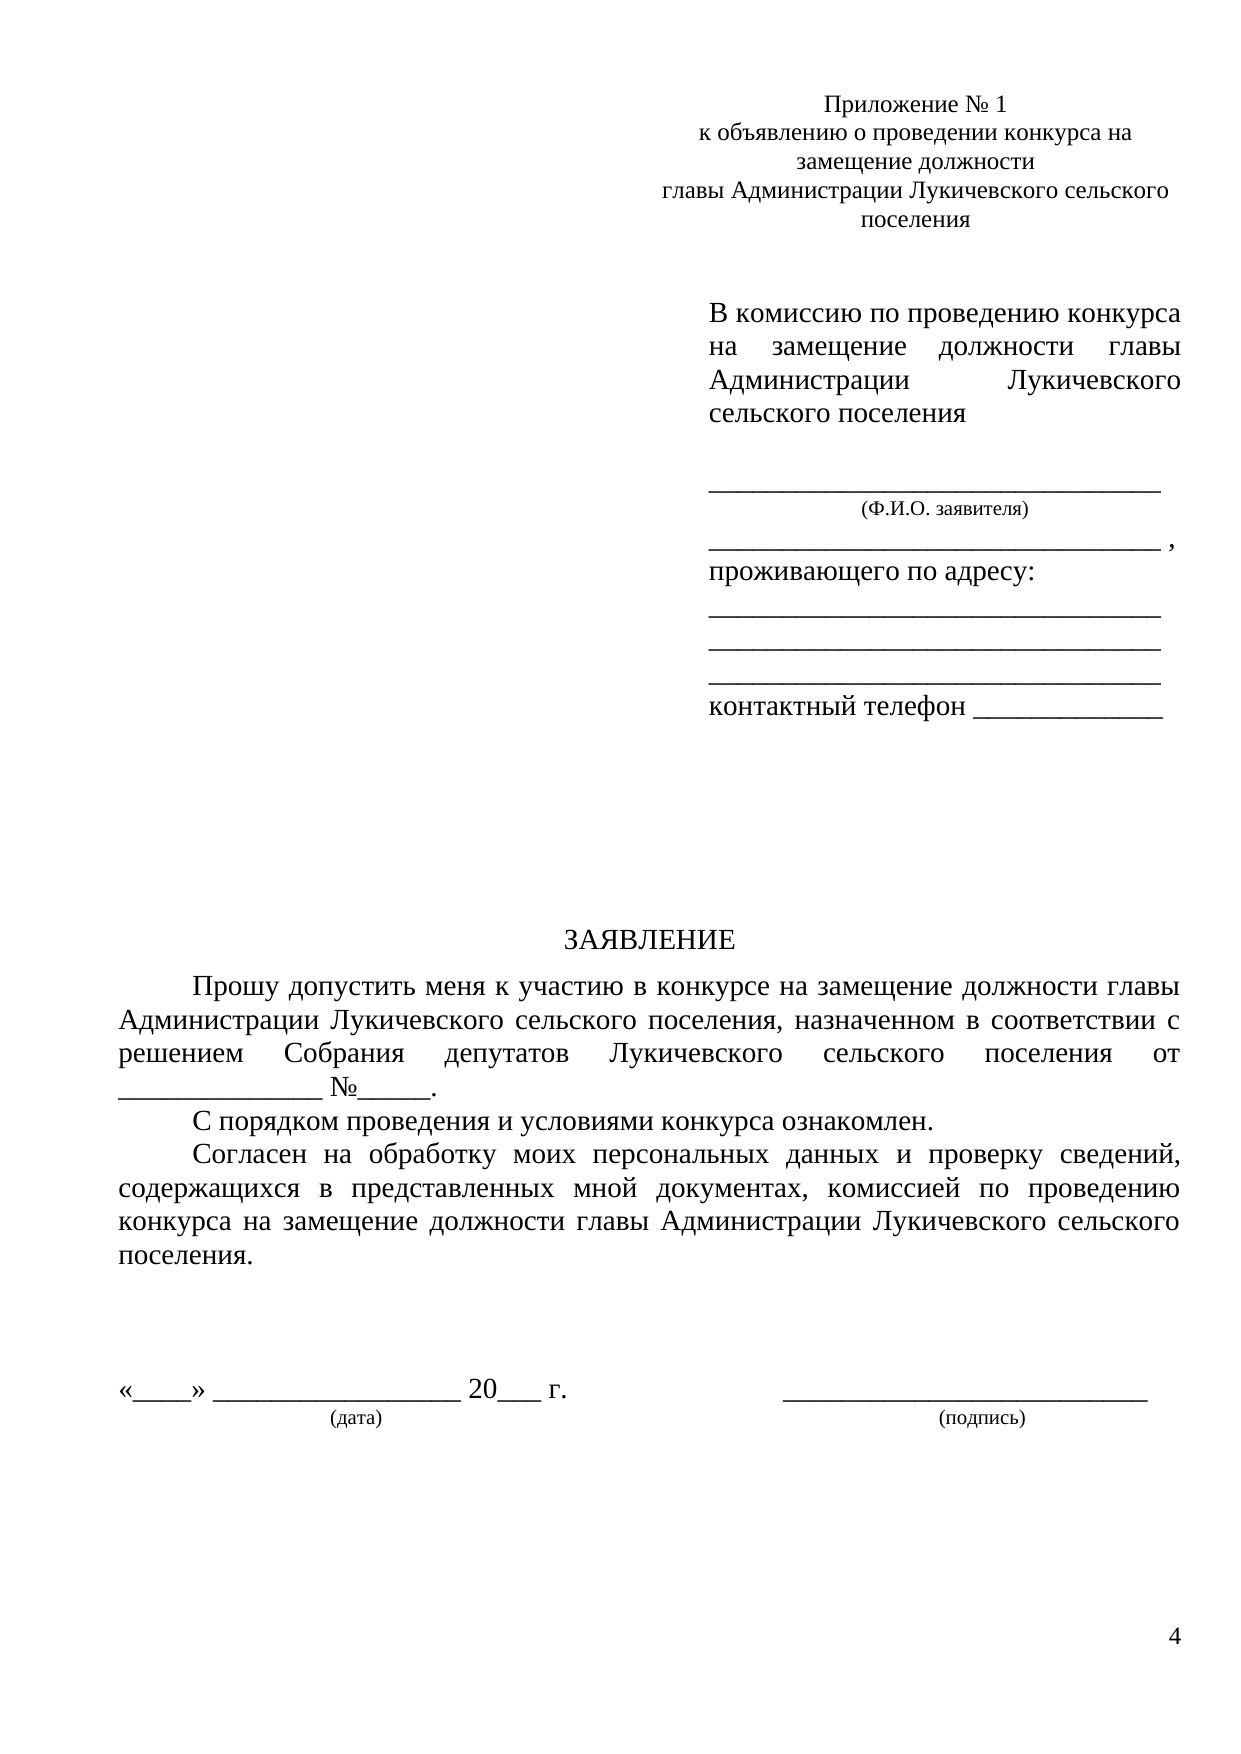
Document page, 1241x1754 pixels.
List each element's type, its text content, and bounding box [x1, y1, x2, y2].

text «____» _________________ 20___ г. _________________________ [118, 1371, 1181, 1404]
text главы Администрации Лукичевского сельского поселения [650, 175, 1181, 232]
text проживающего по адресу: [709, 553, 1181, 587]
text _______________________________ [709, 587, 1181, 621]
text В комиссию по проведению конкурса на замещение должности главы Администрации Лукичевского сельского поселения [709, 295, 1181, 429]
text к объявлению о проведении конкурса на замещение должности [650, 117, 1181, 175]
text (Ф.И.О. заявителя) [709, 496, 1181, 520]
text Приложение № 1 [650, 89, 1181, 117]
text _______________________________ , [709, 520, 1181, 553]
text Прошу допустить меня к участию в конкурсе на замещение должности главы Администрации Лукичевского сельского поселения, назначенном в соответствии с решением Собрания депутатов Лукичевского сельского поселения от ______________ №_____. [118, 968, 1181, 1103]
text _______________________________ [709, 462, 1181, 496]
text С порядком проведения и условиями конкурса ознакомлен. [118, 1103, 1181, 1136]
text _______________________________ [709, 621, 1181, 654]
text _______________________________ [709, 654, 1181, 688]
text контактный телефон _____________ [709, 688, 1181, 721]
text ЗАЯВЛЕНИЕ [118, 922, 1181, 956]
text Согласен на обработку моих персональных данных и проверку сведений, содержащихся в представленных мной документах, комиссией по проведению конкурса на замещение должности главы Администрации Лукичевского сельского поселения. [118, 1136, 1181, 1270]
text (дата) (подпись) [118, 1404, 1181, 1429]
